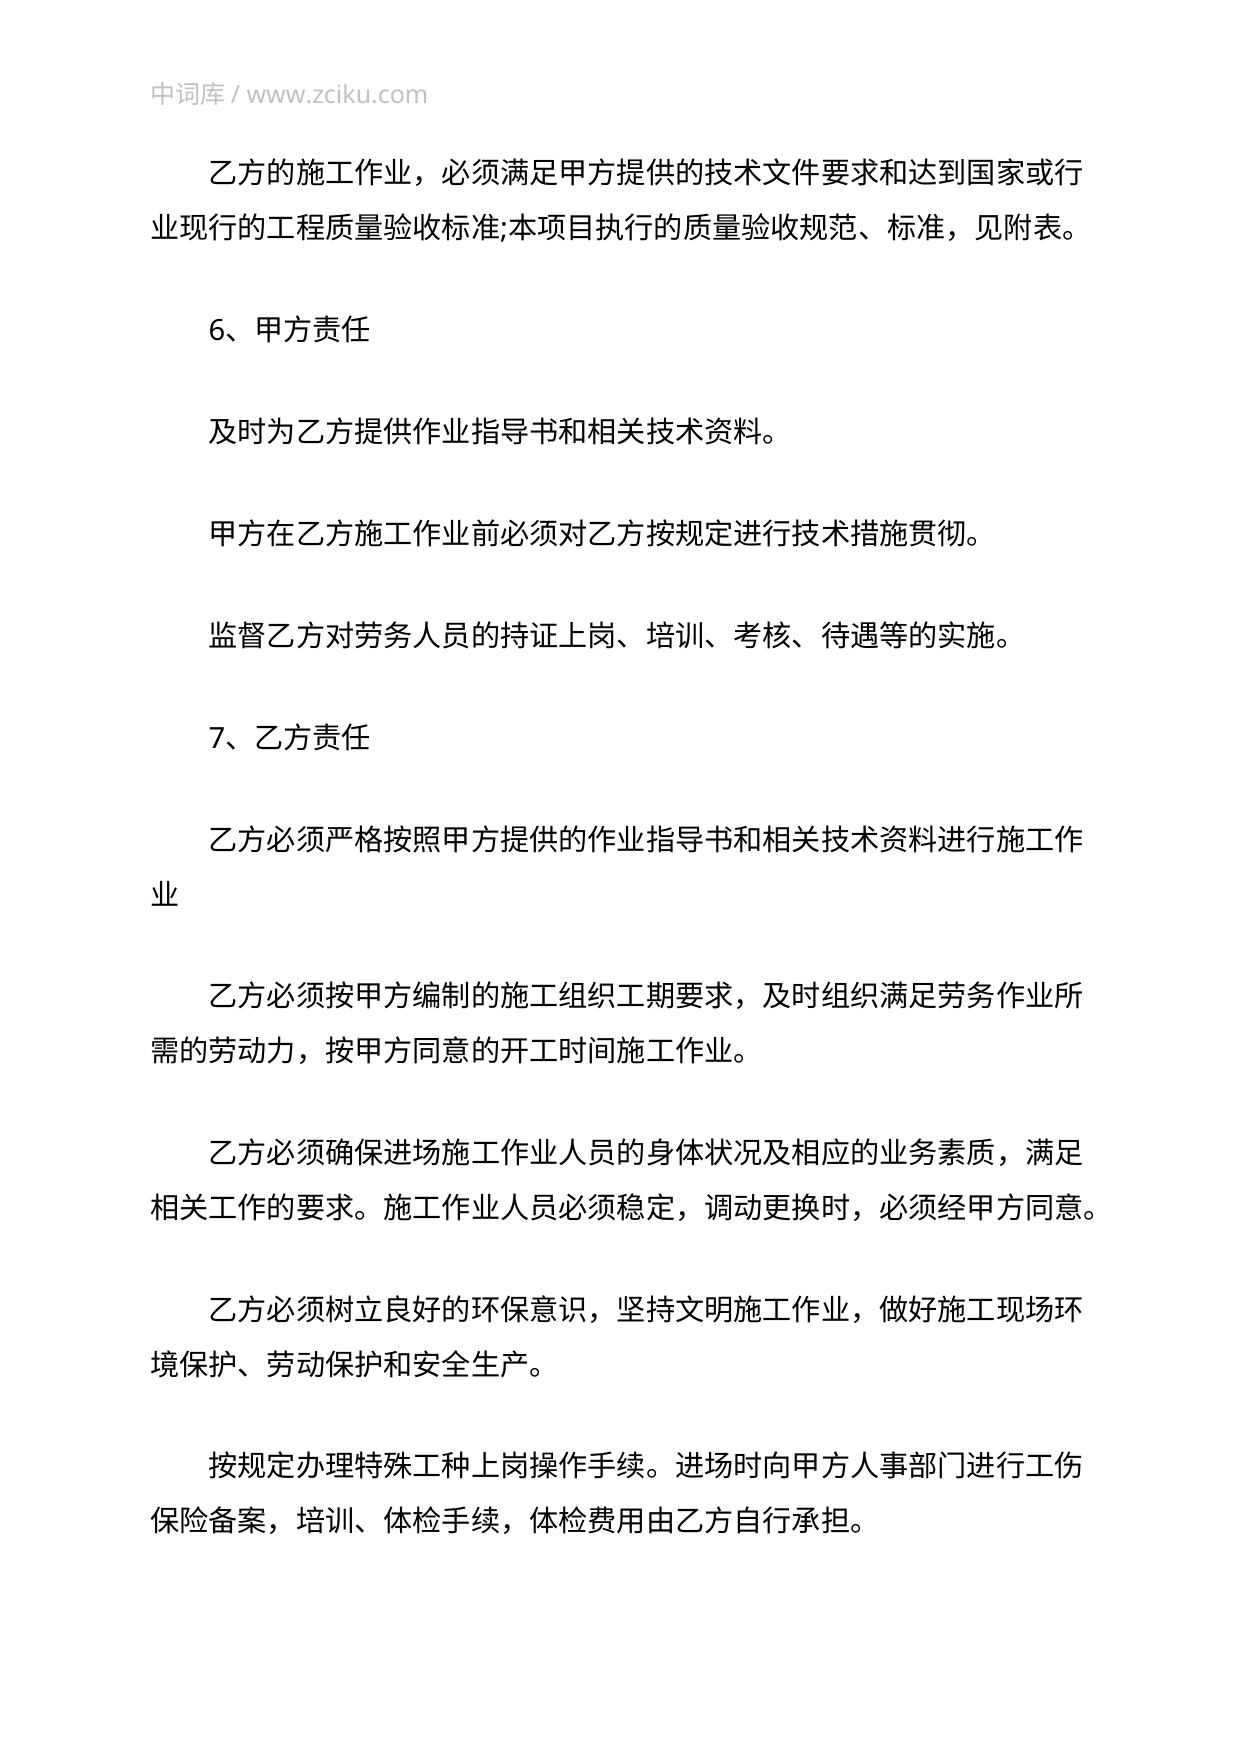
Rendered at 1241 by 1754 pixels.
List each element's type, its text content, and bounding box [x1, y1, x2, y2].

text 乙方必须树立良好的环保意识，坚持文明施工作业，做好施工现场环境保护、劳动保护和安全生产。 [150, 1286, 1090, 1383]
text 监督乙方对劳务人员的持证上岗、培训、考核、待遇等的实施。 [150, 612, 1090, 655]
text 6、甲方责任 [150, 307, 1090, 349]
text 乙方的施工作业，必须满足甲方提供的技术文件要求和达到国家或行业现行的工程质量验收标准;本项目执行的质量验收规范、标准，见附表。 [150, 150, 1090, 247]
text 及时为乙方提供作业指导书和相关技术资料。 [150, 409, 1090, 451]
text 乙方必须按甲方编制的施工组织工期要求，及时组织满足劳务作业所需的劳动力，按甲方同意的开工时间施工作业。 [150, 973, 1090, 1070]
text 乙方必须确保进场施工作业人员的身体状况及相应的业务素质，满足相关工作的要求。施工作业人员必须稳定，调动更换时，必须经甲方同意。 [150, 1129, 1090, 1227]
text 7、乙方责任 [150, 714, 1090, 757]
text 甲方在乙方施工作业前必须对乙方按规定进行技术措施贯彻。 [150, 511, 1090, 553]
text 乙方必须严格按照甲方提供的作业指导书和相关技术资料进行施工作业 [150, 816, 1090, 913]
text 按规定办理特殊工种上岗操作手续。进场时向甲方人事部门进行工伤保险备案，培训、体检手续，体检费用由乙方自行承担。 [150, 1443, 1090, 1540]
